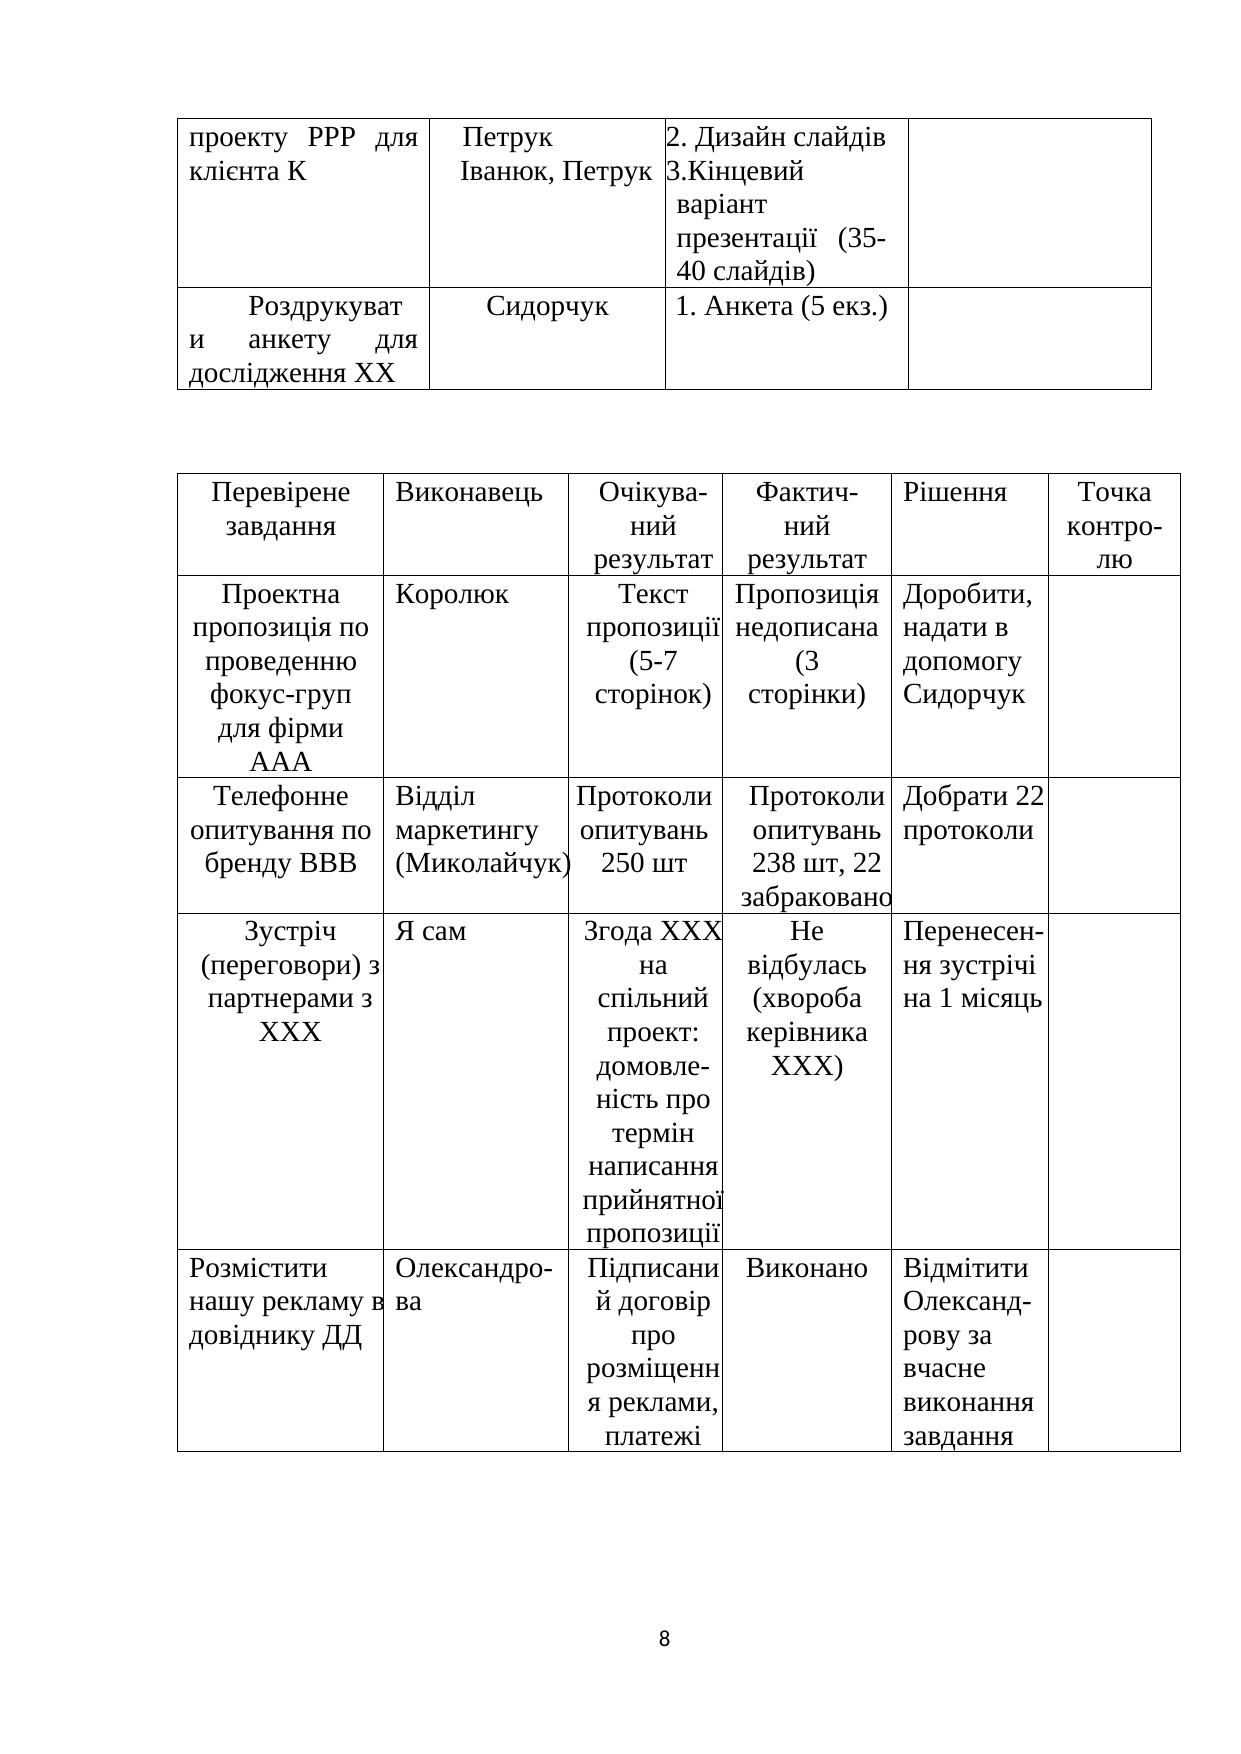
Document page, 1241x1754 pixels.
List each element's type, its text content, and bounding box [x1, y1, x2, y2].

table_cell Я сам [384, 914, 568, 1249]
table_cell [1049, 1250, 1180, 1451]
table_cell [909, 288, 1151, 388]
table_cell Королюк [384, 576, 568, 777]
table_header Точка контро-лю [1049, 474, 1180, 575]
table_header Перевірене завдання [178, 474, 383, 575]
table_cell Виконано [723, 1250, 891, 1451]
table_cell Відмітити Олександ-рову за вчасне виконання завдання [892, 1250, 1048, 1451]
table_cell Перенесен-ня зустрічі на 1 місяць [892, 914, 1048, 1249]
table_cell Відділ маркетингу (Миколайчук) [384, 778, 568, 912]
table_cell Розмістити нашу рекламу в довіднику ДД [178, 1250, 383, 1451]
table_header Фактич-ний результат [723, 474, 891, 575]
table_cell [1049, 914, 1180, 1249]
table_cell [1049, 778, 1180, 912]
table_cell Доробити, надати в допомогу Сидорчук [892, 576, 1048, 777]
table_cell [666, 119, 908, 287]
table_cell [909, 119, 1151, 287]
table_cell Протоколи опитувань 238 шт, 22 забраковано [723, 778, 891, 912]
table_header Очікува-ний результат [569, 474, 722, 575]
table_cell [1049, 576, 1180, 777]
table_cell Текст пропозиції (5-7 сторінок) [569, 576, 722, 777]
table_cell Олександро-ва [384, 1250, 568, 1451]
table_cell Не відбулась (хвороба керівника ХХХ) [723, 914, 891, 1249]
table_cell Підписаний договір про розміщення реклами, платежі [569, 1250, 722, 1451]
table_cell Протоколи опитувань 250 шт [569, 778, 722, 912]
table_header Рішення [892, 474, 1048, 575]
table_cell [178, 119, 429, 287]
table_header Виконавець [384, 474, 568, 575]
table_cell Сидорчук [430, 288, 665, 388]
table_cell Згода ХХХ на спільний проект: домовле-ність про термін написання прийнятної пропозиції [569, 914, 722, 1249]
table_cell Зустріч (переговори) з партнерами з ХХХ [178, 914, 383, 1249]
table_cell Роздрукувати анкету для дослідження ХХ [178, 288, 429, 388]
table_cell Пропозиція недописана (3 сторінки) [723, 576, 891, 777]
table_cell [430, 119, 665, 287]
table_cell Телефонне опитування по бренду ВВВ [178, 778, 383, 912]
table_cell 1. Анкета (5 екз.) [666, 288, 908, 388]
table_cell Проектна пропозиція по проведенню фокус-груп для фірми ААА [178, 576, 383, 777]
table_cell Добрати 22 протоколи [892, 778, 1048, 912]
